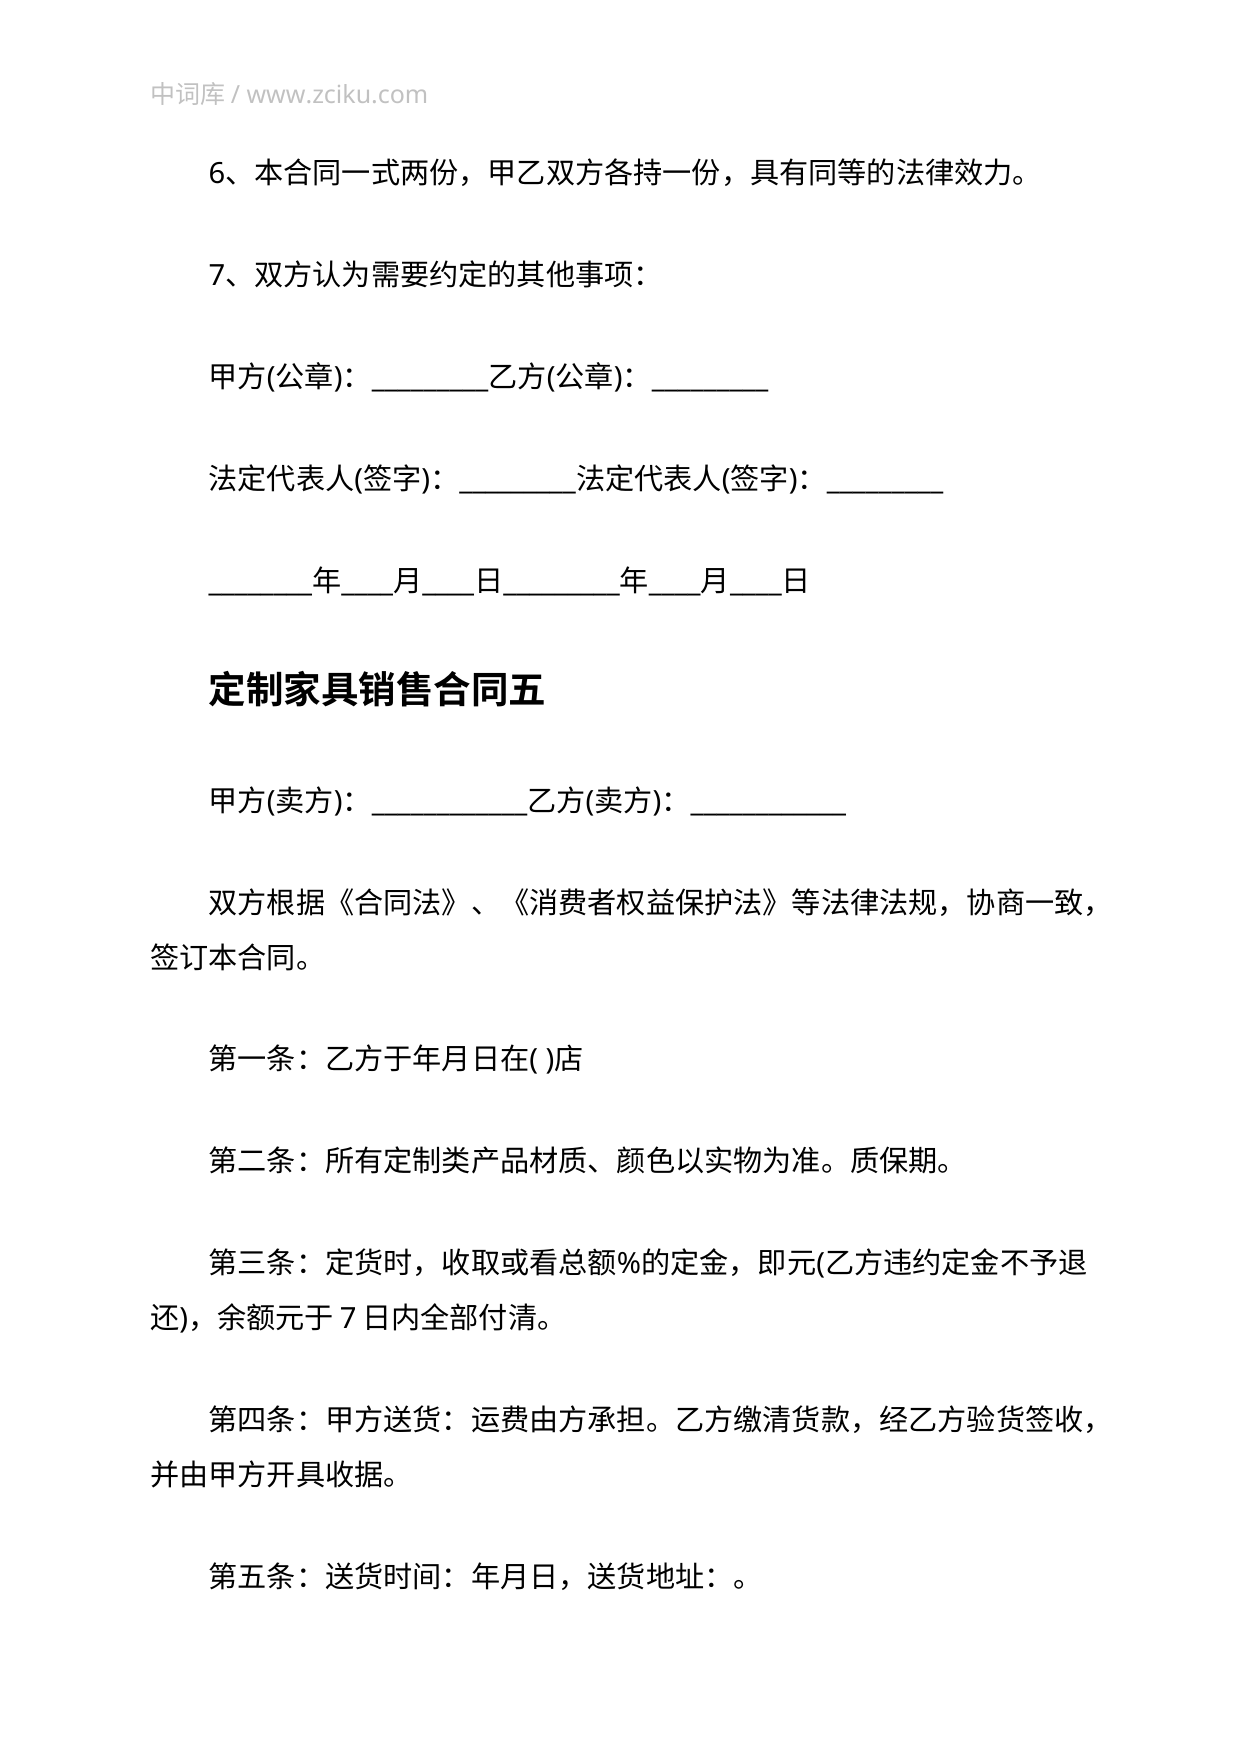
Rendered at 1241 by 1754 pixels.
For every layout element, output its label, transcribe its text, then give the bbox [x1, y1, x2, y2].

text 法定代表人(签字)：_________法定代表人(签字)：_________ [150, 456, 1090, 498]
text 定制家具销售合同五 [150, 660, 1090, 714]
text 第三条：定货时，收取或看总额%的定金，即元(乙方违约定金不予退还)，余额元于7日内全部付清。 [150, 1240, 1090, 1337]
text 第五条：送货时间：年月日，送货地址：。 [150, 1553, 1090, 1596]
text 第四条：甲方送货：运费由方承担。乙方缴清货款，经乙方验货签收，并由甲方开具收据。 [150, 1397, 1090, 1494]
text ________年____月____日_________年____月____日 [150, 558, 1090, 600]
text 7、双方认为需要约定的其他事项： [150, 252, 1090, 294]
text 双方根据《合同法》、《消费者权益保护法》等法律法规，协商一致，签订本合同。 [150, 879, 1090, 976]
text 甲方(卖方)：____________乙方(卖方)：____________ [150, 777, 1090, 820]
text 甲方(公章)：_________乙方(公章)：_________ [150, 354, 1090, 396]
text 6、本合同一式两份，甲乙双方各持一份，具有同等的法律效力。 [150, 150, 1090, 192]
text 第一条：乙方于年月日在( )店 [150, 1036, 1090, 1078]
text 第二条：所有定制类产品材质、颜色以实物为准。质保期。 [150, 1138, 1090, 1180]
